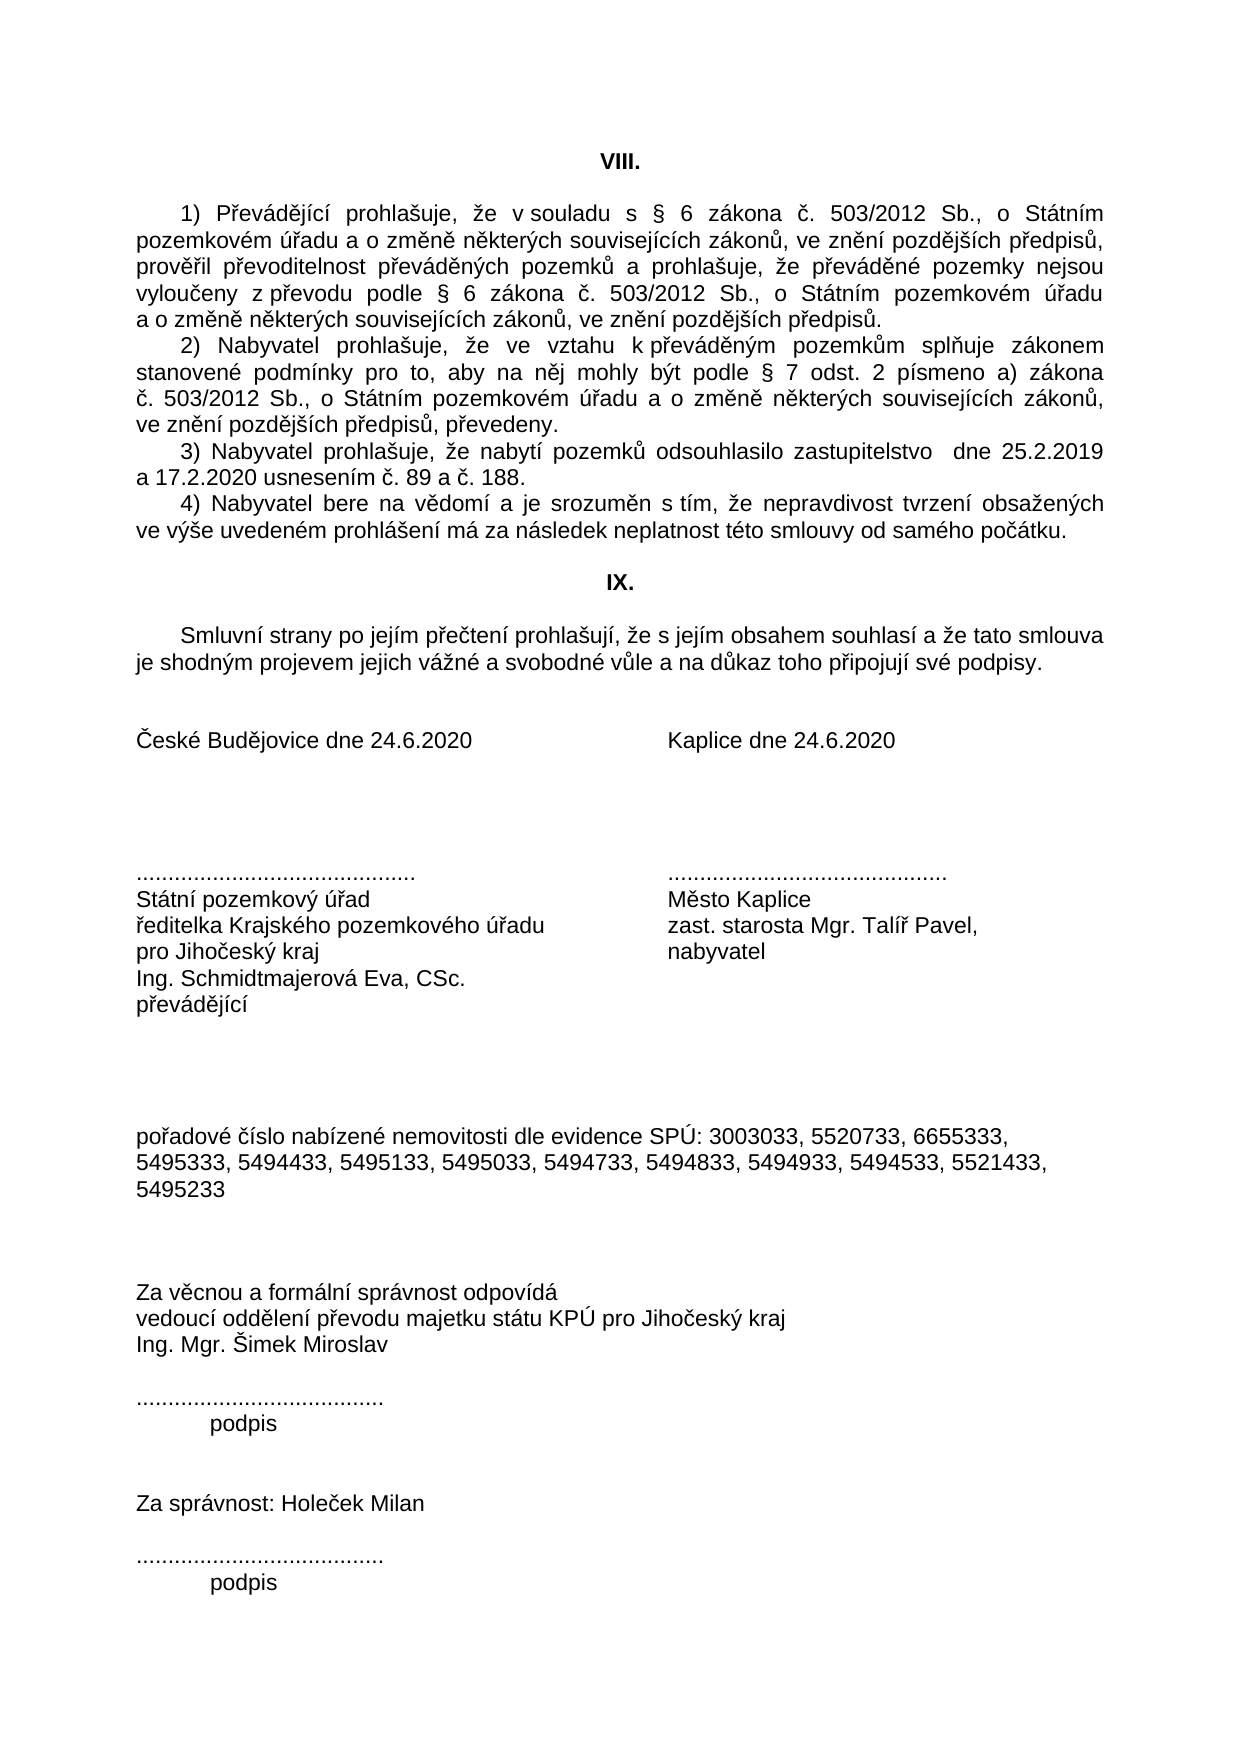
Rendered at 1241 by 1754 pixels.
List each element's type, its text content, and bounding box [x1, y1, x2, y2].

text podpis [136, 1568, 1104, 1595]
text 2) Nabyvatel prohlašuje, že ve vztahu k převáděným pozemkům splňuje zákonem stanovené podmínky pro to, aby na něj mohly být podle § 7 odst. 2 písmeno a) zákona č. 503/2012 Sb., o Státním pozemkovém úřadu a o změně některých souvisejících zákonů, ve znění pozdějších předpisů, převedeny. [136, 332, 1104, 438]
text podpis [136, 1410, 1104, 1437]
text Státní pozemkový úřad Město Kaplice [136, 886, 1104, 912]
text 4) Nabyvatel bere na vědomí a je srozuměn s tím, že nepravdivost tvrzení obsažených ve výše uvedeném prohlášení má za následek neplatnost této smlouvy od samého počátku. [136, 490, 1104, 543]
text Za správnost: Holeček Milan [136, 1489, 1104, 1516]
text 1) Převádějící prohlašuje, že v souladu s § 6 zákona č. 503/2012 Sb., o Státním pozemkovém úřadu a o změně některých souvisejících zákonů, ve znění pozdějších předpisů, prověřil převoditelnost převáděných pozemků a prohlašuje, že převáděné pozemky nejsou vyloučeny z převodu podle § 6 zákona č. 503/2012 Sb., o Státním pozemkovém úřadu a o změně některých souvisejících zákonů, ve znění pozdějších předpisů. [136, 200, 1104, 332]
text Ing. Mgr. Šimek Miroslav [136, 1331, 1104, 1358]
text vedoucí oddělení převodu majetku státu KPÚ pro Jihočeský kraj [136, 1305, 1104, 1331]
text České Budějovice dne 24.6.2020 Kaplice dne 24.6.2020 [136, 727, 1104, 754]
text 3) Nabyvatel prohlašuje, že nabytí pozemků odsouhlasilo zastupitelstvo dne 25.2.2019 a 17.2.2020 usnesením č. 89 a č. 188. [136, 438, 1104, 490]
text IX. [136, 569, 1104, 596]
text Za věcnou a formální správnost odpovídá [136, 1279, 1104, 1305]
text ředitelka Krajského pozemkového úřadu zast. starosta Mgr. Talíř Pavel, [136, 912, 1104, 938]
text ....................................... [136, 1384, 1104, 1410]
text VIII. [136, 148, 1104, 174]
text převádějící [136, 991, 1104, 1017]
text Smluvní strany po jejím přečtení prohlašují, že s jejím obsahem souhlasí a že tato smlouva je shodným projevem jejich vážné a svobodné vůle a na důkaz toho připojují své podpisy. [136, 622, 1104, 675]
text pro Jihočeský kraj nabyvatel [136, 938, 1104, 965]
text ............................................ ............................................ [136, 859, 1104, 886]
text Ing. Schmidtmajerová Eva, CSc. [136, 965, 1104, 991]
text ....................................... [136, 1542, 1104, 1568]
text pořadové číslo nabízené nemovitosti dle evidence SPÚ: 3003033, 5520733, 6655333, 5495333, 5494433, 5495133, 5495033, 5494733, 5494833, 5494933, 5494533, 5521433, 5495233 [136, 1123, 1104, 1226]
